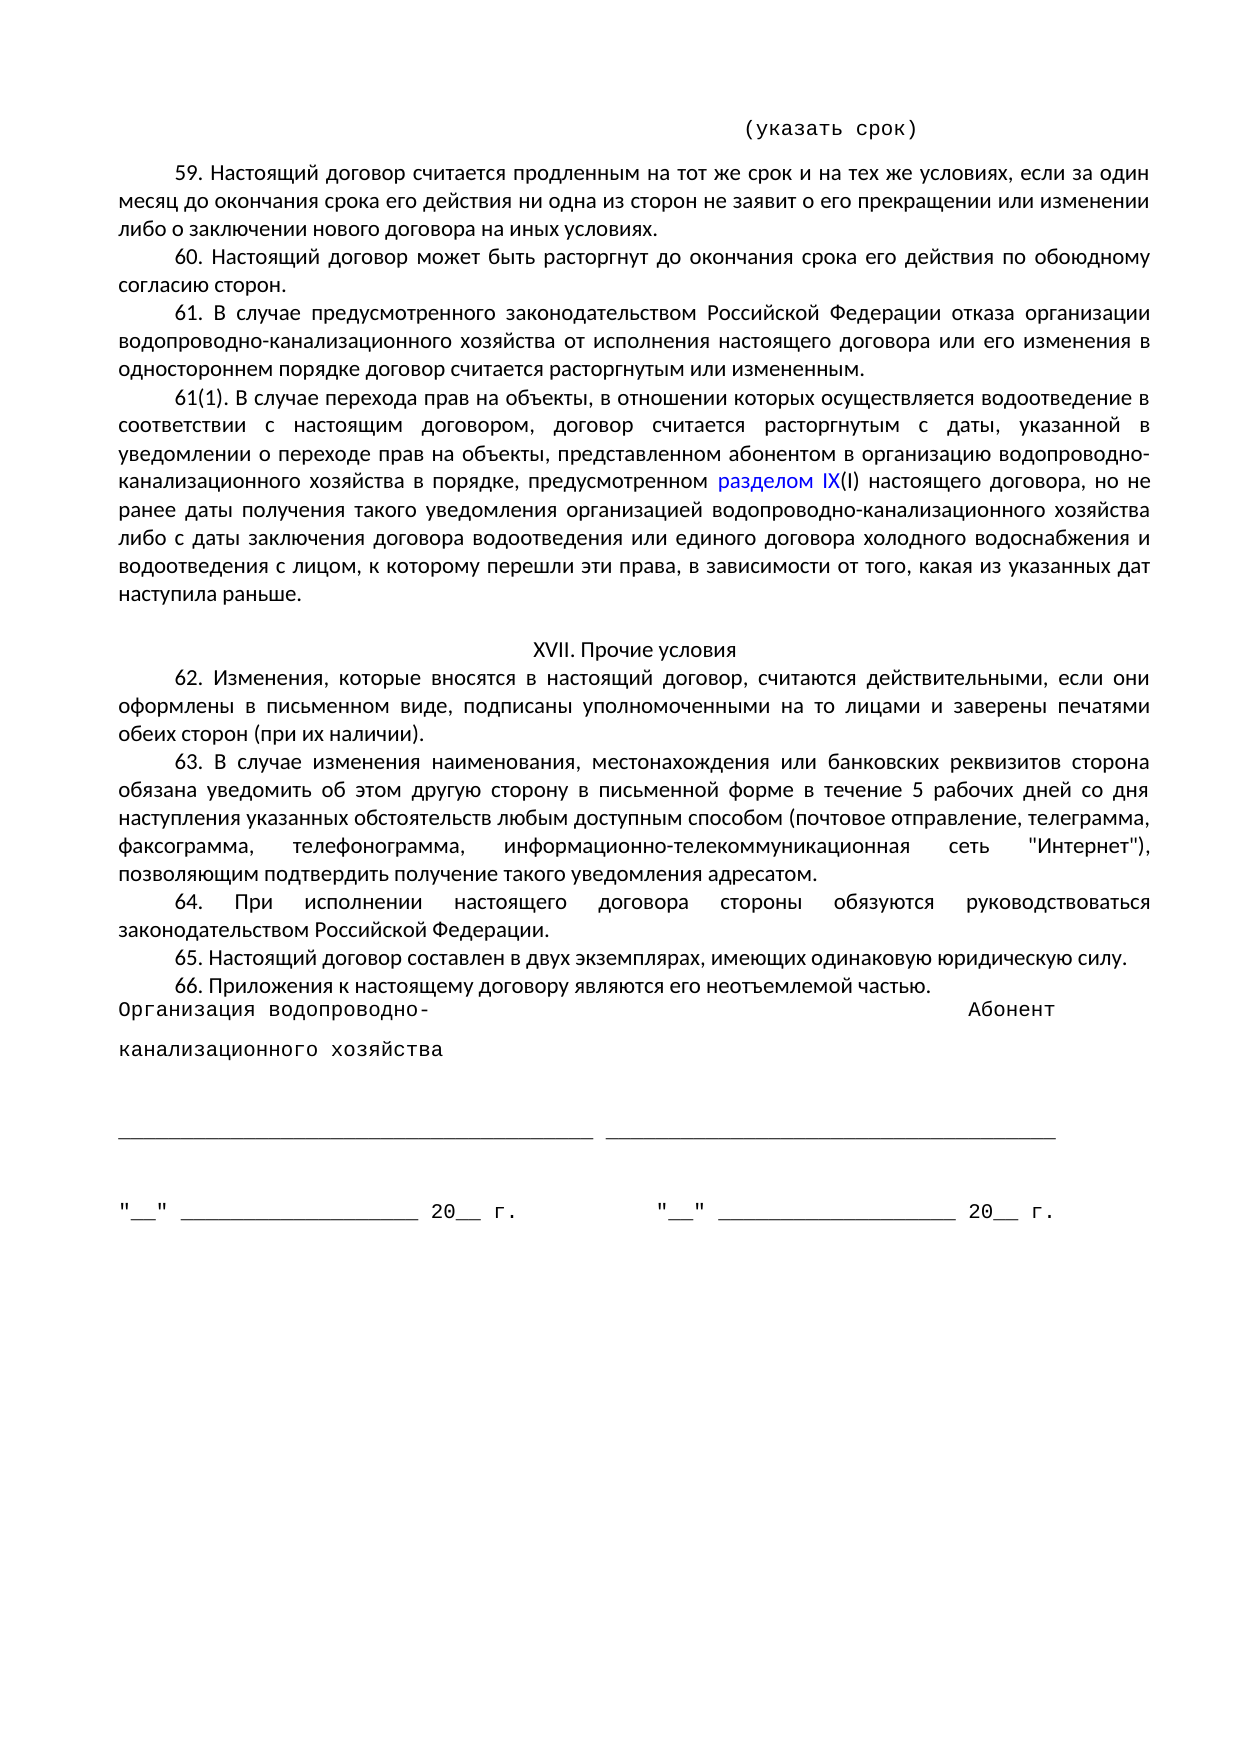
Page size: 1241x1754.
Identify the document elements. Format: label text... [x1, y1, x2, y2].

text 59. Настоящий договор считается продленным на тот же срок и на тех же условиях, если за один месяц до окончания срока его действия ни одна из сторон не заявит о его прекращении или изменении либо о заключении нового договора на иных условиях. [118, 158, 1152, 242]
text 66. Приложения к настоящему договору являются его неотъемлемой частью. [118, 971, 1152, 999]
text XVII. Прочие условия [118, 635, 1152, 663]
text канализационного хозяйства [118, 1039, 1152, 1063]
text ______________________________________ ____________________________________ [118, 1120, 1152, 1144]
text "__" ___________________ 20__ г. "__" ___________________ 20__ г. [118, 1201, 1152, 1224]
text 64. При исполнении настоящего договора стороны обязуются руководствоваться законодательством Российской Федерации. [118, 887, 1152, 943]
text (указать срок) [118, 118, 1152, 142]
text 61(1). В случае перехода прав на объекты, в отношении которых осуществляется водоотведение в соответствии с настоящим договором, договор считается расторгнутым с даты, указанной в уведомлении о переходе прав на объекты, представленном абонентом в организацию водопроводно-канализационного хозяйства в порядке, предусмотренном разделом IX(I) настоящего договора, но не ранее даты получения такого уведомления организацией водопроводно-канализационного хозяйства либо с даты заключения договора водоотведения или единого договора холодного водоснабжения и водоотведения с лицом, к которому перешли эти права, в зависимости от того, какая из указанных дат наступила раньше. [118, 383, 1152, 607]
text 63. В случае изменения наименования, местонахождения или банковских реквизитов сторона обязана уведомить об этом другую сторону в письменной форме в течение 5 рабочих дней со дня наступления указанных обстоятельств любым доступным способом (почтовое отправление, телеграмма, факсограмма, телефонограмма, информационно-телекоммуникационная сеть "Интернет"), позволяющим подтвердить получение такого уведомления адресатом. [118, 747, 1152, 887]
text 61. В случае предусмотренного законодательством Российской Федерации отказа организации водопроводно-канализационного хозяйства от исполнения настоящего договора или его изменения в одностороннем порядке договор считается расторгнутым или измененным. [118, 298, 1152, 383]
text 60. Настоящий договор может быть расторгнут до окончания срока его действия по обоюдному согласию сторон. [118, 242, 1152, 298]
text 65. Настоящий договор составлен в двух экземплярах, имеющих одинаковую юридическую силу. [118, 943, 1152, 971]
text Организация водопроводно- Абонент [118, 999, 1152, 1023]
text 62. Изменения, которые вносятся в настоящий договор, считаются действительными, если они оформлены в письменном виде, подписаны уполномоченными на то лицами и заверены печатями обеих сторон (при их наличии). [118, 663, 1152, 747]
